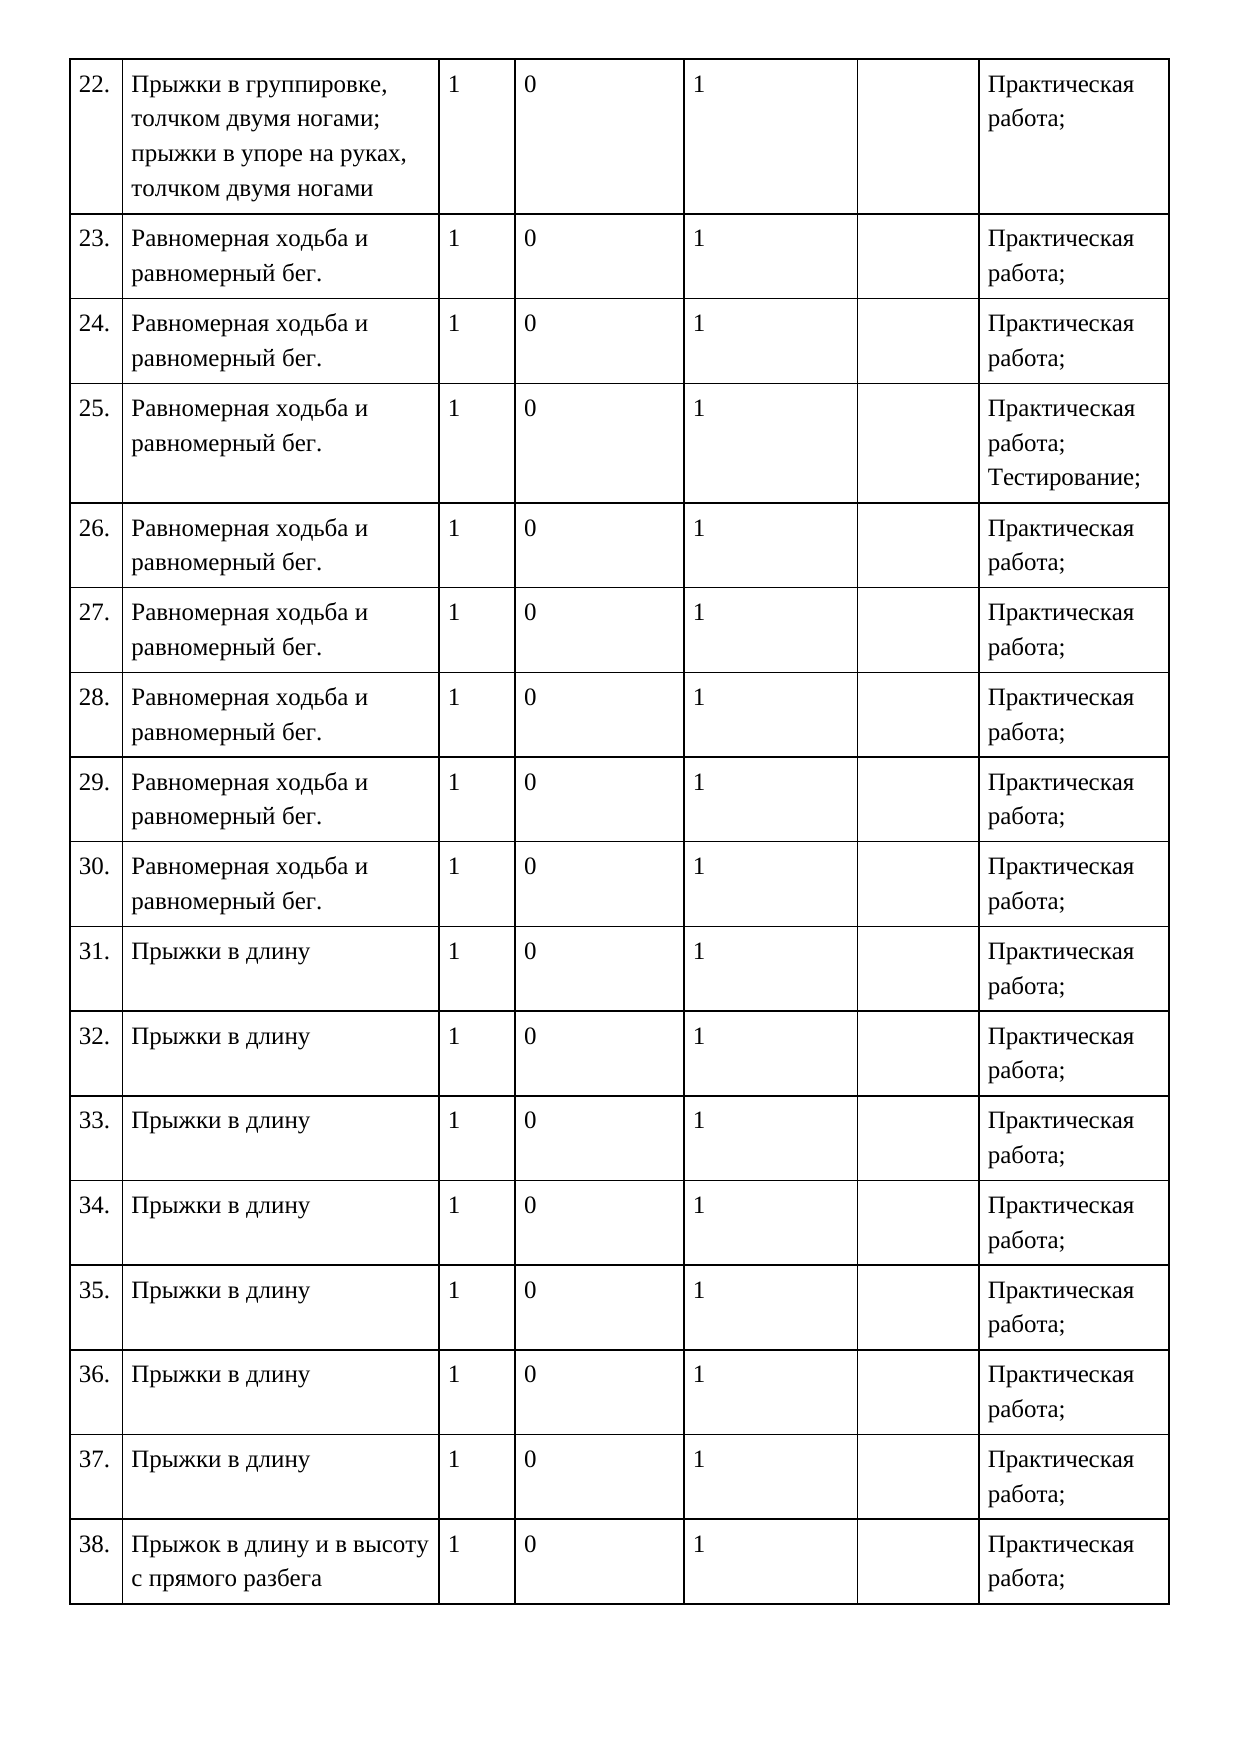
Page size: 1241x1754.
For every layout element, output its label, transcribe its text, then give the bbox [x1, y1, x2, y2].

table_cell 0 [516, 673, 683, 756]
table_cell 1 [685, 1097, 857, 1179]
table_cell Практическая работа; [980, 588, 1168, 671]
table_cell [858, 842, 978, 926]
table_cell 1 [440, 588, 514, 671]
table_cell 1 [440, 673, 514, 756]
table_cell Равномерная ходьба и равномерный бег. [123, 842, 438, 926]
table_cell Равномерная ходьба и равномерный бег. [123, 504, 438, 587]
table_cell 0 [516, 504, 683, 587]
table_cell 1 [685, 1266, 857, 1349]
table_cell 32. [71, 1012, 122, 1095]
table_header [858, 60, 978, 213]
table_cell Практическая работа; [980, 1520, 1168, 1603]
table_cell 1 [685, 215, 857, 298]
table_cell 0 [516, 384, 683, 502]
table_cell 1 [685, 1351, 857, 1434]
table_cell [858, 215, 978, 298]
table_cell Практическая работа; [980, 1351, 1168, 1434]
table_cell 1 [440, 504, 514, 587]
table_cell Равномерная ходьба и равномерный бег. [123, 588, 438, 671]
table_cell 1 [685, 588, 857, 671]
table_cell 1 [685, 1181, 857, 1264]
table_cell 37. [71, 1435, 122, 1518]
table_cell Прыжки в длину [123, 1351, 438, 1434]
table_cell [123, 1520, 438, 1603]
table_cell 24. [71, 299, 122, 382]
table_cell Практическая работа; [980, 673, 1168, 756]
table_cell 0 [516, 1435, 683, 1518]
table_cell 1 [440, 1012, 514, 1095]
table_cell 1 [685, 1012, 857, 1095]
table_cell Равномерная ходьба и равномерный бег. [123, 673, 438, 756]
table_cell Практическая работа; [980, 927, 1168, 1010]
table_cell 36. [71, 1351, 122, 1434]
table_cell Прыжки в длину [123, 1181, 438, 1264]
table_cell 1 [685, 384, 857, 502]
table_cell Прыжки в длину [123, 927, 438, 1010]
table_cell [858, 504, 978, 587]
table_cell 0 [516, 842, 683, 926]
table_cell Равномерная ходьба и равномерный бег. [123, 758, 438, 841]
table_header 0 [516, 60, 683, 213]
table_cell 1 [685, 1435, 857, 1518]
table_cell [858, 1266, 978, 1349]
table_cell Прыжки в длину [123, 1435, 438, 1518]
table_cell 1 [440, 1351, 514, 1434]
table_cell Прыжки в длину [123, 1012, 438, 1095]
table_cell 1 [440, 1520, 514, 1603]
table_cell 34. [71, 1181, 122, 1264]
table_cell 0 [516, 927, 683, 1010]
table_cell Равномерная ходьба и равномерный бег. [123, 215, 438, 298]
table_cell 0 [516, 1181, 683, 1264]
table_cell Равномерная ходьба и равномерный бег. [123, 299, 438, 382]
table_cell 1 [440, 1435, 514, 1518]
table_cell 1 [440, 758, 514, 841]
table_cell [858, 673, 978, 756]
table_cell 1 [685, 299, 857, 382]
table_cell 0 [516, 1266, 683, 1349]
table_cell 0 [516, 299, 683, 382]
table_cell 1 [440, 1266, 514, 1349]
table_cell Прыжки в длину [123, 1097, 438, 1179]
table_cell 0 [516, 1097, 683, 1179]
table_cell 1 [685, 504, 857, 587]
table_cell 0 [516, 758, 683, 841]
table_cell 1 [685, 758, 857, 841]
table_cell 0 [516, 1520, 683, 1603]
table_cell 0 [516, 1351, 683, 1434]
table_cell Прыжки в длину [123, 1266, 438, 1349]
table_cell 1 [685, 842, 857, 926]
table_cell 1 [440, 1097, 514, 1179]
table_cell [858, 1435, 978, 1518]
table_cell 33. [71, 1097, 122, 1179]
table_cell 1 [440, 215, 514, 298]
table_cell 25. [71, 384, 122, 502]
table_cell [858, 927, 978, 1010]
table_cell [858, 384, 978, 502]
table_cell [858, 588, 978, 671]
table_cell [858, 1520, 978, 1603]
table_cell 1 [440, 384, 514, 502]
table_cell 1 [440, 927, 514, 1010]
table_cell Практическая работа; [980, 1181, 1168, 1264]
table_cell Практическая работа; [980, 842, 1168, 926]
table_cell Практическая работа; Тестирование; [980, 384, 1168, 502]
table_header 22. [71, 60, 122, 213]
table_cell [858, 758, 978, 841]
table_cell Равномерная ходьба и равномерный бег. [123, 384, 438, 502]
table_cell 28. [71, 673, 122, 756]
table_cell [858, 1097, 978, 1179]
table_cell 30. [71, 842, 122, 926]
table_cell 0 [516, 1012, 683, 1095]
table_cell 1 [685, 673, 857, 756]
table_header 1 [685, 60, 857, 213]
table_cell 1 [685, 1520, 857, 1603]
table_cell Практическая работа; [980, 299, 1168, 382]
table_cell 1 [440, 842, 514, 926]
table_cell Практическая работа; [980, 215, 1168, 298]
table_cell 1 [440, 299, 514, 382]
table_cell 31. [71, 927, 122, 1010]
table_cell Практическая работа; [980, 1435, 1168, 1518]
table_cell [858, 1012, 978, 1095]
table_header Практическая работа; [980, 60, 1168, 213]
table_cell 26. [71, 504, 122, 587]
table_cell [858, 1351, 978, 1434]
table_header 1 [440, 60, 514, 213]
table_header Прыжки в группировке, толчком двумя ногами; прыжки в упоре на руках, толчком двумя ногами [123, 60, 438, 213]
table_cell 29. [71, 758, 122, 841]
table_cell Практическая работа; [980, 1266, 1168, 1349]
table_cell 0 [516, 588, 683, 671]
table_cell 0 [516, 215, 683, 298]
table_cell [858, 299, 978, 382]
table_cell Практическая работа; [980, 504, 1168, 587]
table_cell 1 [440, 1181, 514, 1264]
table_cell 38. [71, 1520, 122, 1603]
table_cell 27. [71, 588, 122, 671]
table_cell [858, 1181, 978, 1264]
table_cell Практическая работа; [980, 758, 1168, 841]
table_cell 23. [71, 215, 122, 298]
table_cell Практическая работа; [980, 1012, 1168, 1095]
table_cell Практическая работа; [980, 1097, 1168, 1179]
table_cell 35. [71, 1266, 122, 1349]
table_cell 1 [685, 927, 857, 1010]
